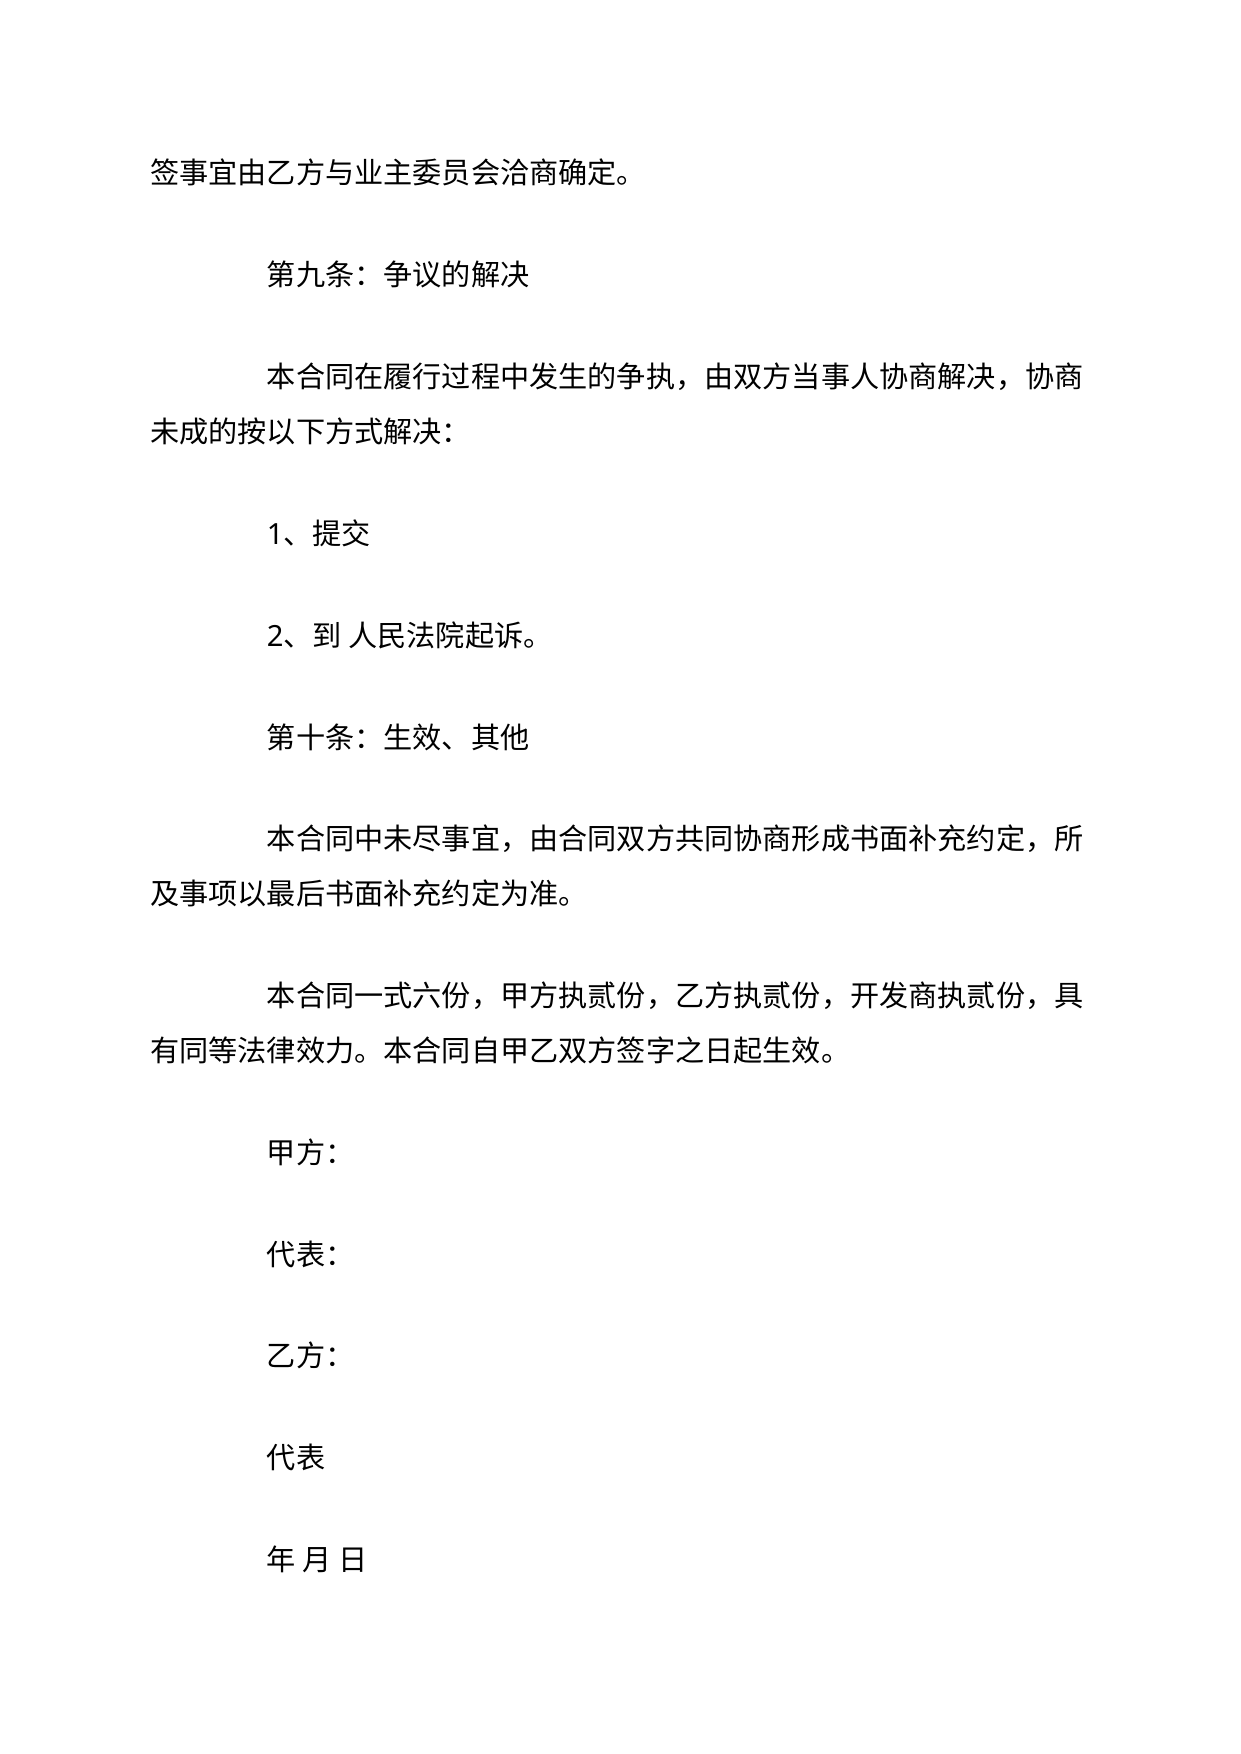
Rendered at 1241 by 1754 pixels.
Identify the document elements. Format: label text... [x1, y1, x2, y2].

text 年 月 日 [150, 1536, 1090, 1579]
text 代表 [150, 1434, 1090, 1477]
text 甲方： [150, 1129, 1090, 1172]
text 本合同中未尽事宜，由合同双方共同协商形成书面补充约定，所及事项以最后书面补充约定为准。 [150, 816, 1090, 913]
text 本合同一式六份，甲方执贰份，乙方执贰份，开发商执贰份，具有同等法律效力。本合同自甲乙双方签字之日起生效。 [150, 973, 1090, 1070]
text 本合同在履行过程中发生的争执，由双方当事人协商解决，协商未成的按以下方式解决： [150, 353, 1090, 451]
text 第十条：生效、其他 [150, 714, 1090, 756]
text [150, 150, 1090, 192]
text 第九条：争议的解决 [150, 252, 1090, 294]
text 2、到 人民法院起诉。 [150, 612, 1090, 654]
text 1、提交 [150, 510, 1090, 553]
text 代表： [150, 1231, 1090, 1273]
text 乙方： [150, 1333, 1090, 1375]
